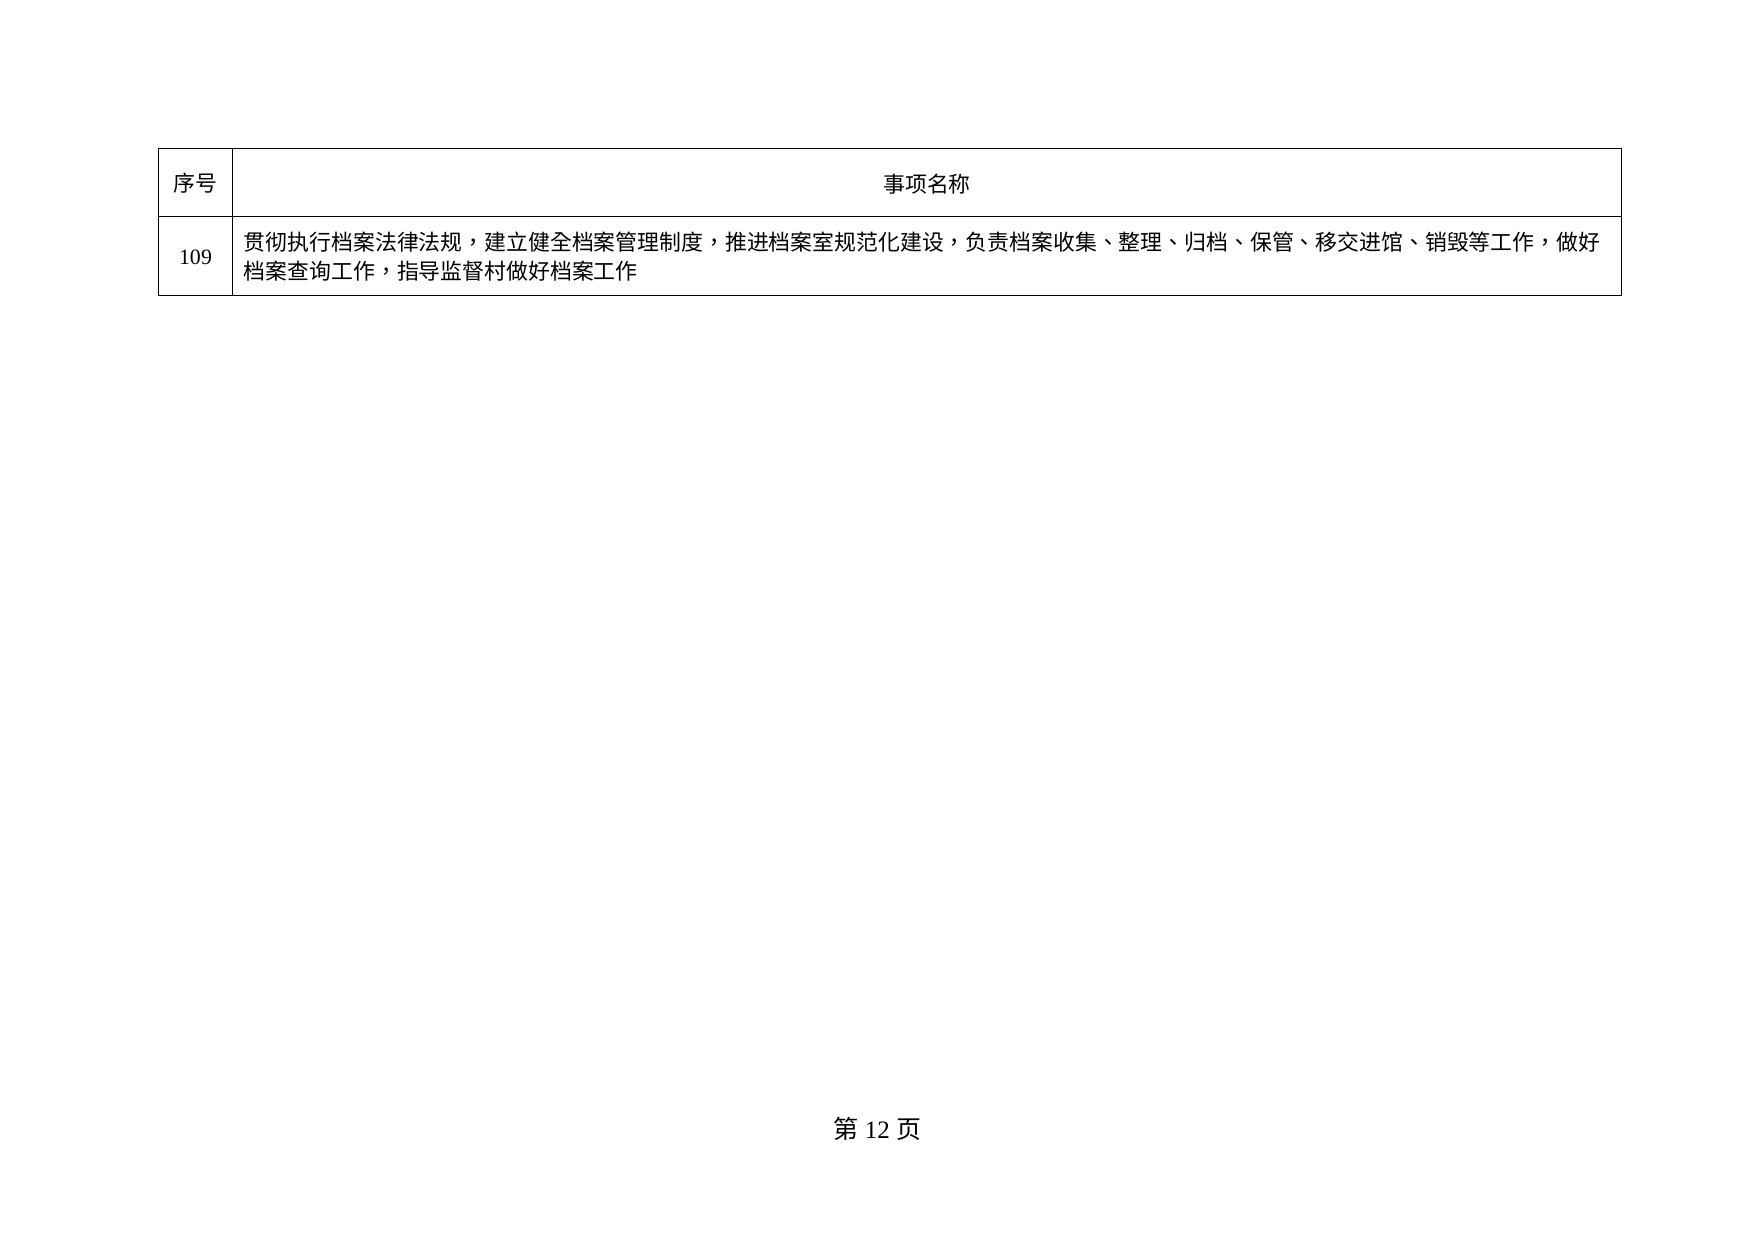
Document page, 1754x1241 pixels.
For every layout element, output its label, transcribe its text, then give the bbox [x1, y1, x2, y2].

table_header 事项名称 [233, 149, 1621, 216]
table_header 序号 [159, 149, 232, 216]
table_cell 贯彻执行档案法律法规，建立健全档案管理制度，推进档案室规范化建设，负责档案收集、整理、归档、保管、移交进馆、销毁等工作，做好档案查询工作，指导监督村做好档案工作 [233, 217, 1621, 295]
table_cell 109 [159, 217, 232, 295]
